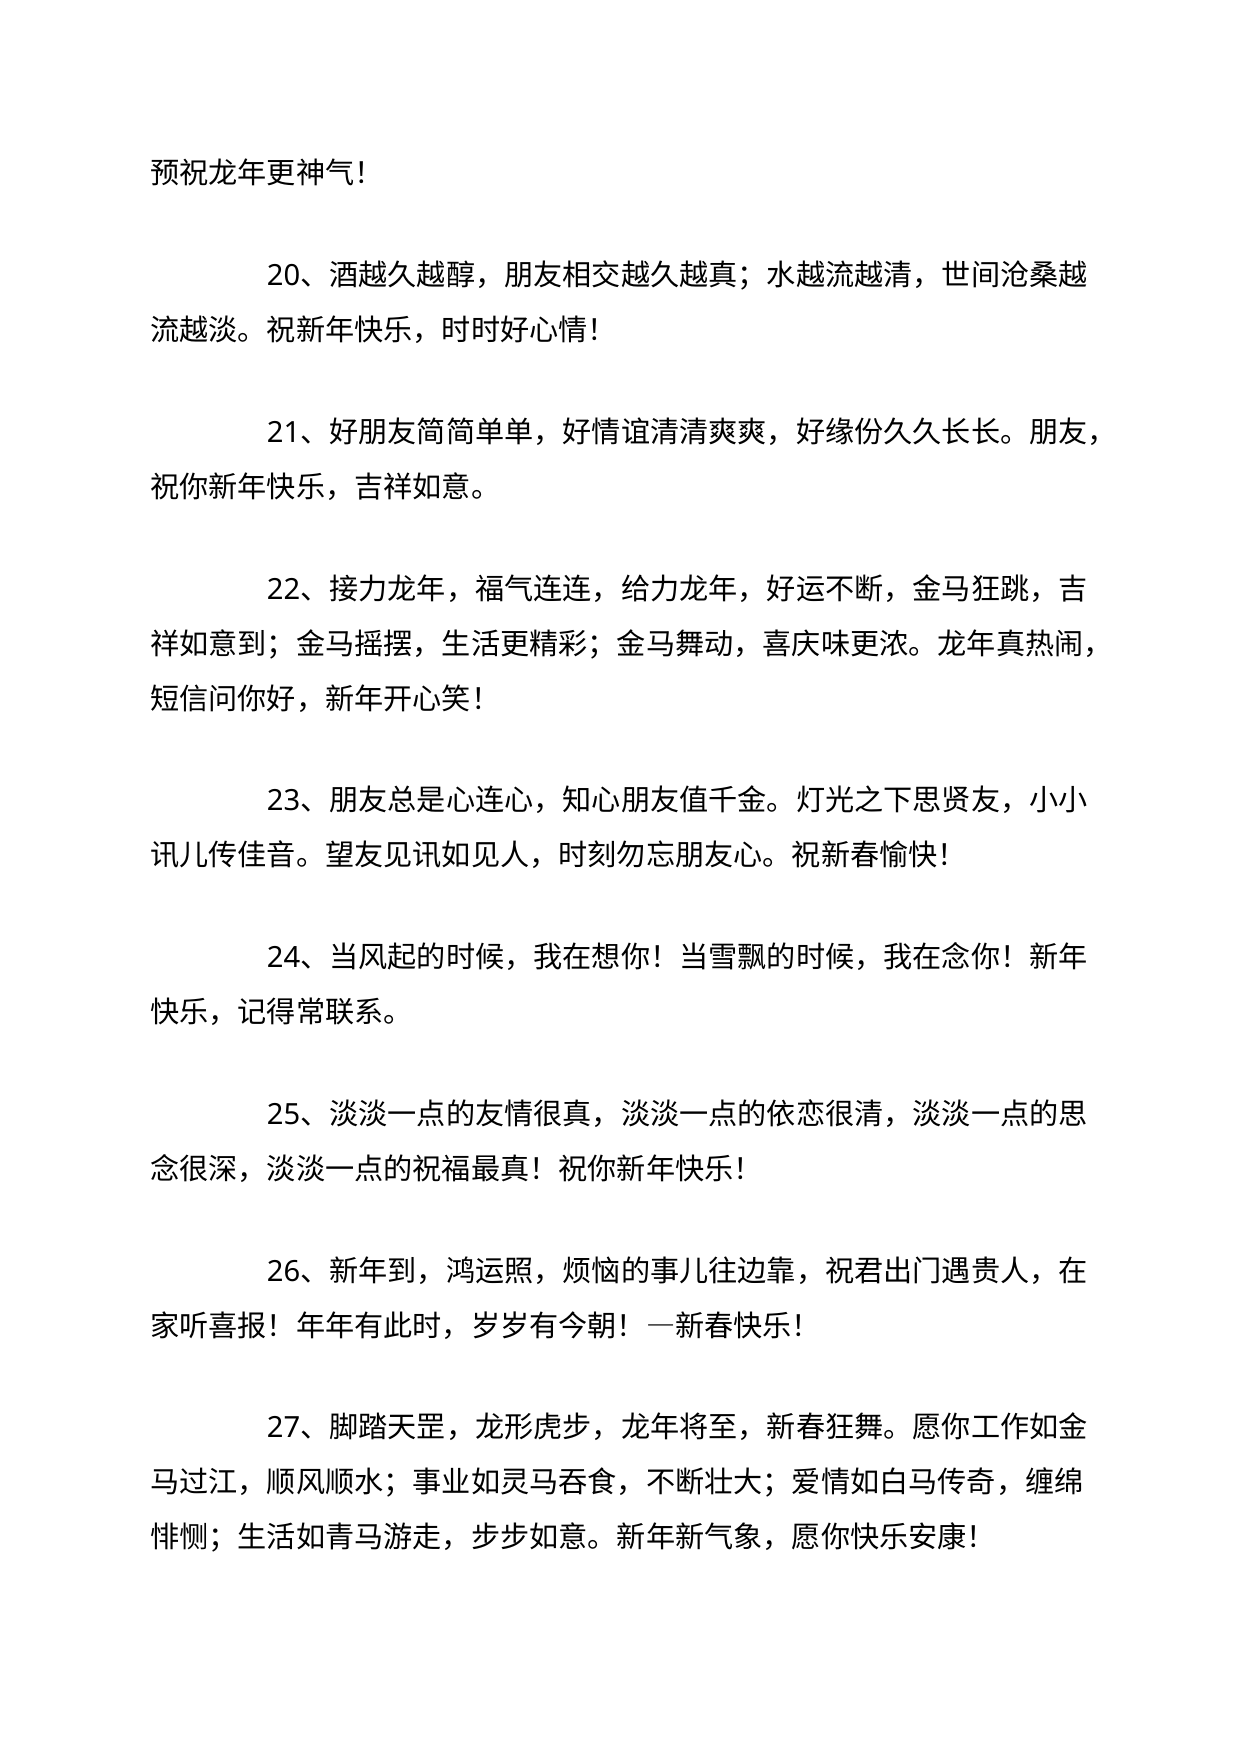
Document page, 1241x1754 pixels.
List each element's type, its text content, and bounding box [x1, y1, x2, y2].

text 21、好朋友简简单单，好情谊清清爽爽，好缘份久久长长。朋友，祝你新年快乐，吉祥如意。 [150, 408, 1090, 506]
text 26、新年到，鸿运照，烦恼的事儿往边靠，祝君出门遇贵人，在家听喜报！年年有此时，岁岁有今朝！—新春快乐！ [150, 1247, 1090, 1344]
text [150, 150, 1090, 192]
text 25、淡淡一点的友情很真，淡淡一点的依恋很清，淡淡一点的思念很深，淡淡一点的祝福最真！祝你新年快乐！ [150, 1091, 1090, 1188]
text 23、朋友总是心连心，知心朋友值千金。灯光之下思贤友，小小讯儿传佳音。望友见讯如见人，时刻勿忘朋友心。祝新春愉快！ [150, 777, 1090, 874]
text 20、酒越久越醇，朋友相交越久越真；水越流越清，世间沧桑越流越淡。祝新年快乐，时时好心情！ [150, 252, 1090, 349]
text 22、接力龙年，福气连连，给力龙年，好运不断，金马狂跳，吉祥如意到；金马摇摆，生活更精彩；金马舞动，喜庆味更浓。龙年真热闹，短信问你好，新年开心笑！ [150, 565, 1090, 717]
text 27、脚踏天罡，龙形虎步，龙年将至，新春狂舞。愿你工作如金马过江，顺风顺水；事业如灵马吞食，不断壮大；爱情如白马传奇，缠绵悱恻；生活如青马游走，步步如意。新年新气象，愿你快乐安康！ [150, 1404, 1090, 1556]
text 24、当风起的时候，我在想你！当雪飘的时候，我在念你！新年快乐，记得常联系。 [150, 934, 1090, 1031]
